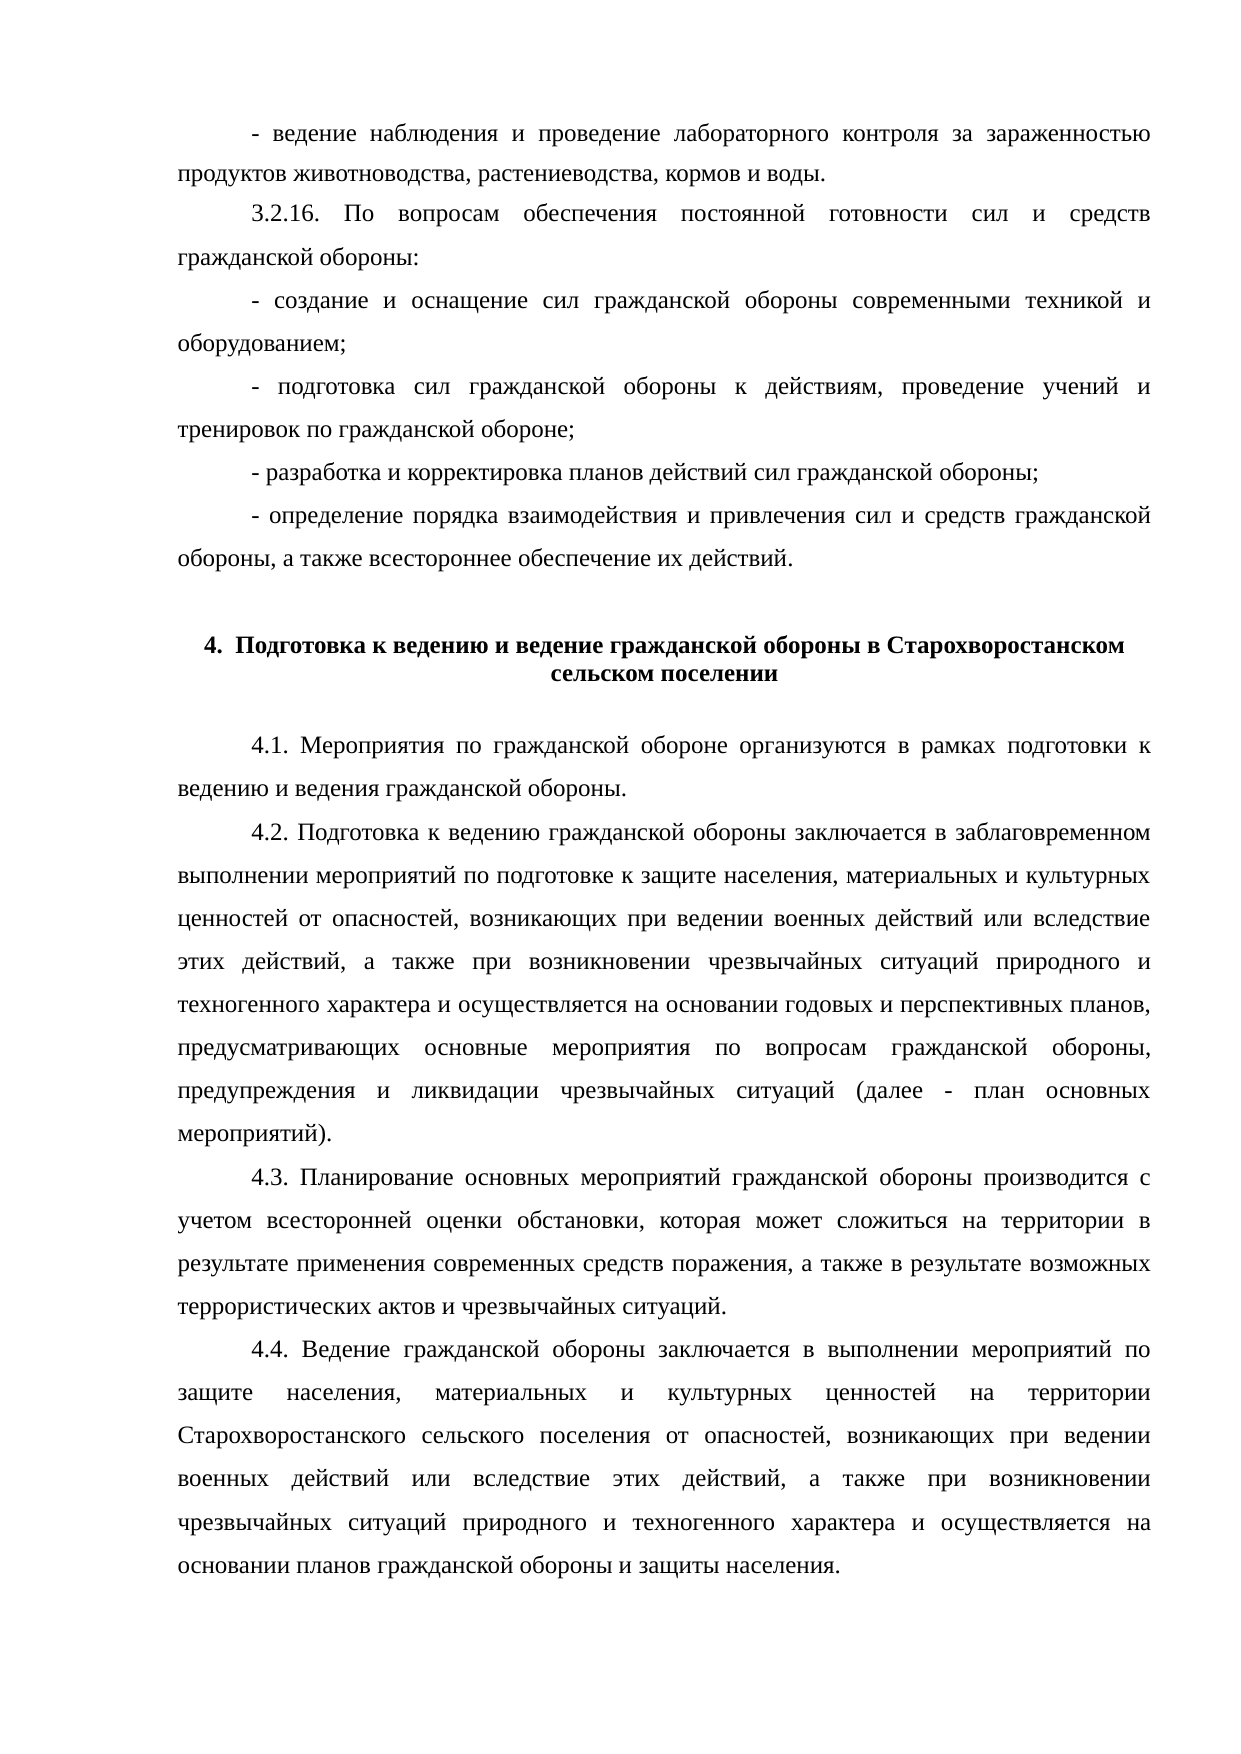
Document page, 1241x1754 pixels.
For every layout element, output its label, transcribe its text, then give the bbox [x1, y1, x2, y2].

text - определение порядка взаимодействия и привлечения сил и средств гражданской обороны, а также всестороннее обеспечение их действий. [177, 500, 1152, 572]
text 4. Подготовка к ведению и ведение гражданской обороны в Старохворостанском сельском поселении [177, 630, 1152, 687]
text 4.1. Мероприятия по гражданской обороне организуются в рамках подготовки к ведению и ведения гражданской обороны. [177, 730, 1152, 802]
text - создание и оснащение сил гражданской обороны современными техникой и оборудованием; [177, 285, 1152, 357]
text 3.2.16. По вопросам обеспечения постоянной готовности сил и средств гражданской обороны: [177, 198, 1152, 270]
text - разработка и корректировка планов действий сил гражданской обороны; [177, 457, 1152, 486]
text 4.3. Планирование основных мероприятий гражданской обороны производится с учетом всесторонней оценки обстановки, которая может сложиться на территории в результате применения современных средств поражения, а также в результате возможных террористических актов и чрезвычайных ситуаций. [177, 1162, 1152, 1320]
text 4.4. Ведение гражданской обороны заключается в выполнении мероприятий по защите населения, материальных и культурных ценностей на территории Старохворостанского сельского поселения от опасностей, возникающих при ведении военных действий или вследствие этих действий, а также при возникновении чрезвычайных ситуаций природного и техногенного характера и осуществляется на основании планов гражданской обороны и защиты населения. [177, 1334, 1152, 1578]
text 4.2. Подготовка к ведению гражданской обороны заключается в заблаговременном выполнении мероприятий по подготовке к защите населения, материальных и культурных ценностей от опасностей, возникающих при ведении военных действий или вследствие этих действий, а также при возникновении чрезвычайных ситуаций природного и техногенного характера и осуществляется на основании годовых и перспективных планов, предусматривающих основные мероприятия по вопросам гражданской обороны, предупреждения и ликвидации чрезвычайных ситуаций (далее - план основных мероприятий). [177, 817, 1152, 1147]
text - ведение наблюдения и проведение лабораторного контроля за зараженностью продуктов животноводства, растениеводства, кормов и воды. [177, 118, 1152, 187]
text - подготовка сил гражданской обороны к действиям, проведение учений и тренировок по гражданской обороне; [177, 371, 1152, 443]
